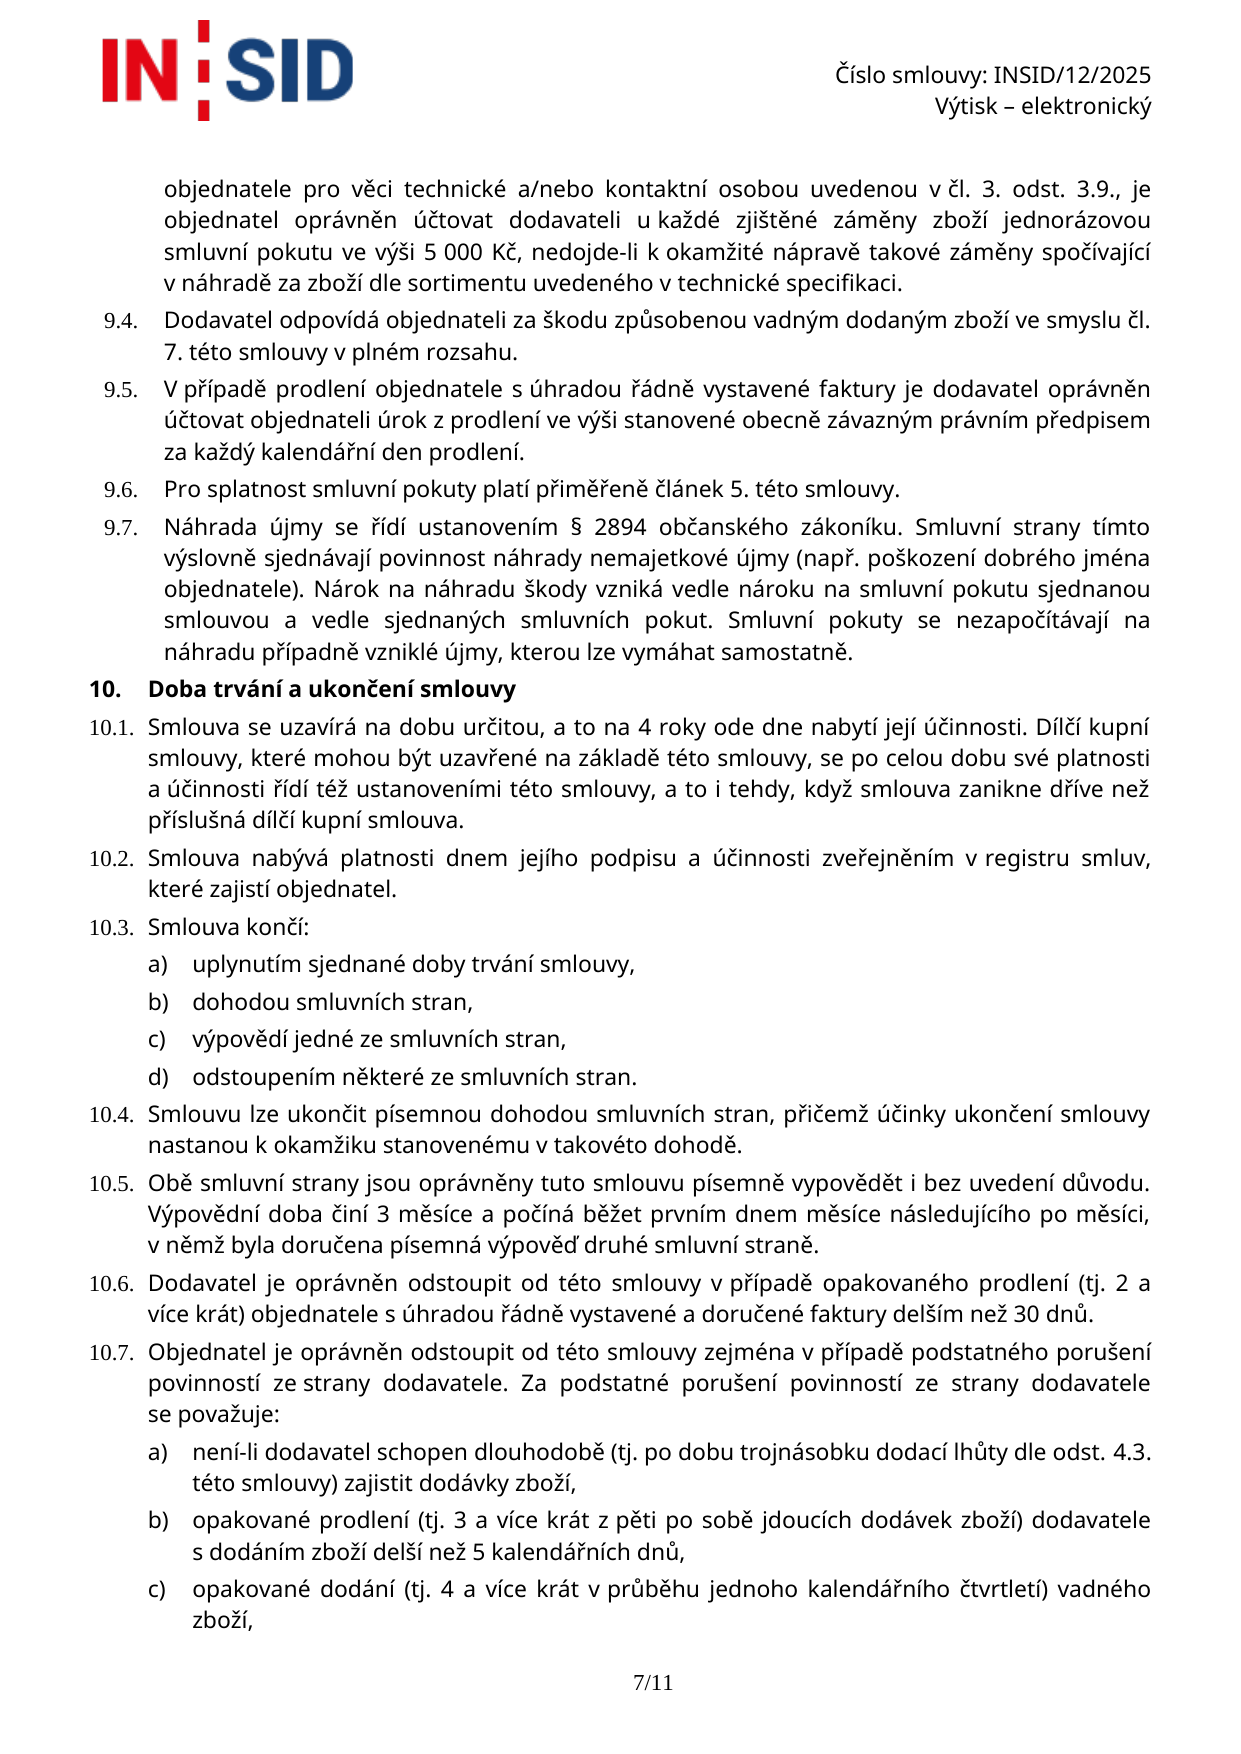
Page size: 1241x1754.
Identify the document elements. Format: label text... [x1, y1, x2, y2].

subtitle Smlouva nabývá platnosti dnem jejího podpisu a účinnosti zveřejněním v registru smluv, které zajistí objednatel. [89, 842, 1152, 904]
subtitle výpovědí jedné ze smluvních stran, [148, 1023, 1152, 1054]
subtitle Objednatel je oprávněn odstoupit od této smlouvy zejména v případě podstatného porušení povinností ze strany dodavatele. Za podstatné porušení povinností ze strany dodavatele se považuje: [89, 1335, 1152, 1429]
subtitle Doba trvání a ukončení smlouvy [89, 673, 1152, 704]
subtitle Pro splatnost smluvní pokuty platí přiměřeně článek 5. této smlouvy. [104, 473, 1152, 504]
list uplynutím sjednané doby trvání smlouvy, [148, 948, 1152, 979]
subtitle Obě smluvní strany jsou oprávněny tuto smlouvu písemně vypovědět i bez uvedení důvodu. Výpovědní doba činí 3 měsíce a počíná běžet prvním dnem měsíce následujícího po měsíci, v němž byla doručena písemná výpověď druhé smluvní straně. [89, 1167, 1152, 1260]
subtitle není-li dodavatel schopen dlouhodobě (tj. po dobu trojnásobku dodací lhůty dle odst. 4.3. této smlouvy) zajistit dodávky zboží, [148, 1435, 1152, 1498]
subtitle V případě prodlení objednatele s úhradou řádně vystavené faktury je dodavatel oprávněn účtovat objednateli úrok z prodlení ve výši stanovené obecně závazným právním předpisem za každý kalendářní den prodlení. [104, 373, 1152, 467]
subtitle Smlouva se uzavírá na dobu určitou, a to na 4 roky ode dne nabytí její účinnosti. Dílčí kupní smlouvy, které mohou být uzavřené na základě této smlouvy, se po celou dobu své platnosti a účinnosti řídí též ustanoveními této smlouvy, a to i tehdy, když smlouva zanikne dříve než příslušná dílčí kupní smlouva. [89, 710, 1152, 835]
subtitle Smlouvu lze ukončit písemnou dohodou smluvních stran, přičemž účinky ukončení smlouvy nastanou k okamžiku stanovenému v takovéto dohodě. [89, 1098, 1152, 1160]
subtitle Dodavatel odpovídá objednateli za škodu způsobenou vadným dodaným zboží ve smyslu čl. 7. této smlouvy v plném rozsahu. [104, 304, 1152, 367]
subtitle opakované prodlení (tj. 3 a více krát z pěti po sobě jdoucích dodávek zboží) dodavatele s dodáním zboží delší než 5 kalendářních dnů, [148, 1504, 1152, 1567]
subtitle Dodavatel je oprávněn odstoupit od této smlouvy v případě opakovaného prodlení (tj. 2 a více krát) objednatele s úhradou řádně vystavené a doručené faktury delším než 30 dnů. [89, 1267, 1152, 1329]
subtitle dohodou smluvních stran, [148, 985, 1152, 1017]
subtitle opakované dodání (tj. 4 a více krát v průběhu jednoho kalendářního čtvrtletí) vadného zboží, [148, 1573, 1152, 1635]
subtitle Smlouva končí: [89, 910, 1152, 942]
subtitle odstoupením některé ze smluvních stran. [148, 1060, 1152, 1092]
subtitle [104, 173, 1152, 298]
subtitle Náhrada újmy se řídí ustanovením § 2894 občanského zákoníku. Smluvní strany tímto výslovně sjednávají povinnost náhrady nemajetkové újmy (např. poškození dobrého jména objednatele). Nárok na náhradu škody vzniká vedle nároku na smluvní pokutu sjednanou smlouvou a vedle sjednaných smluvních pokut. Smluvní pokuty se nezapočítávají na náhradu případně vzniklé újmy, kterou lze vymáhat samostatně. [104, 510, 1152, 667]
